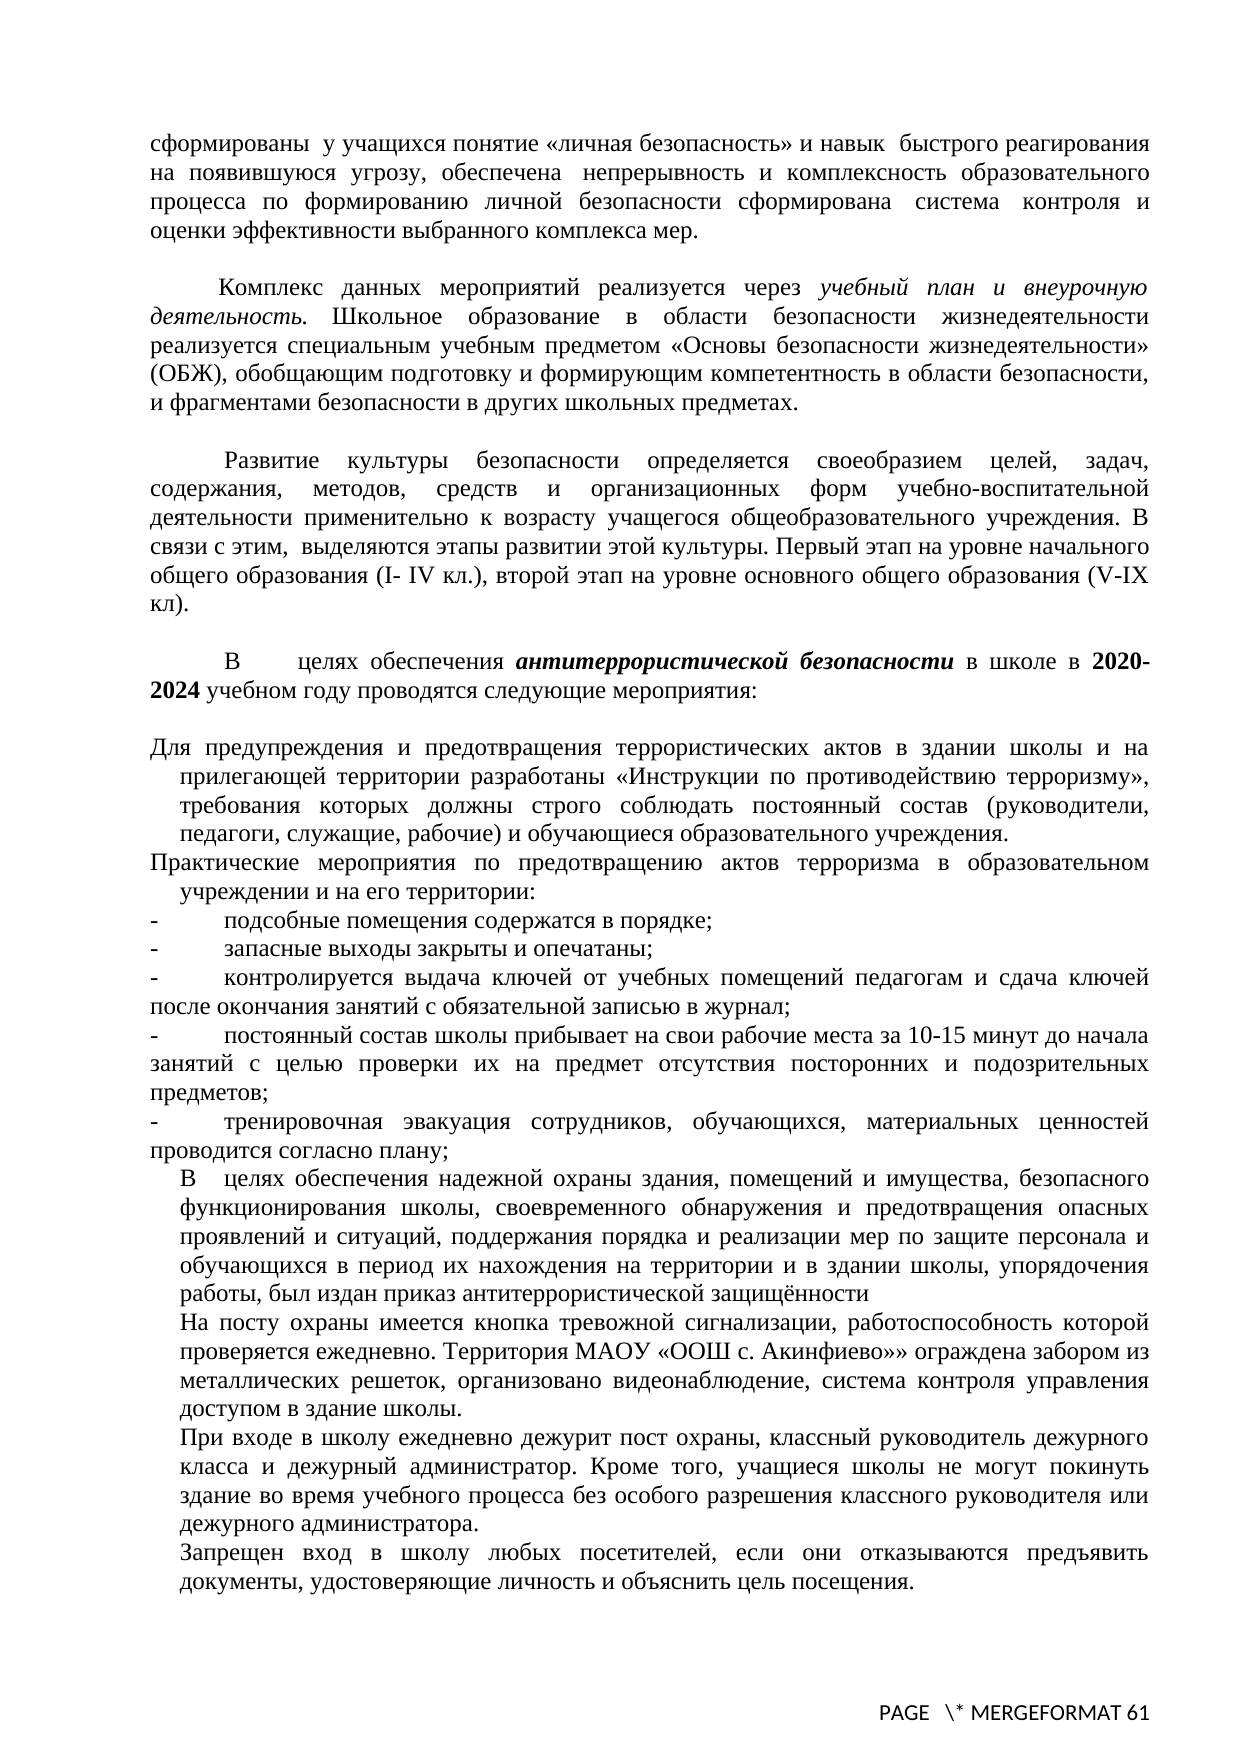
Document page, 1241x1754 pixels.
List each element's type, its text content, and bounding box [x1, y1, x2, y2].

list Практические мероприятия по предотвращению актов терроризма в образовательном учреждении и на его территории: [127, 847, 1150, 905]
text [150, 128, 1150, 243]
list Для предупреждения и предотвращения террористических актов в здании школы и на прилегающей территории разработаны «Инструкции по противодействию терроризму», требования которых должны строго соблюдать постоянный состав (руководители, педагоги, служащие, рабочие) и обучающиеся образовательного учреждения. [127, 732, 1150, 847]
list При входе в школу ежедневно дежурит пост охраны, классный руководитель дежурного класса и дежурный администратор. Кроме того, учащиеся школы не могут покинуть здание во время учебного процесса без особого разрешения классного руководителя или дежурного администратора. [142, 1422, 1150, 1537]
text - подсобные помещения содержатся в порядке; [150, 905, 1150, 933]
list В целях обеспечения надежной охраны здания, помещений и имущества, безопасного функционирования школы, своевременного обнаружения и предотвращения опасных проявлений и ситуаций, поддержания порядка и реализации мер по защите персонала и обучающихся в период их нахождения на территории и в здании школы, упорядочения работы, был издан приказ антитеррористической защищённости [142, 1163, 1150, 1307]
text В целях обеспечения антитеррористической безопасности в школе в 2020- 2024 учебном году проводятся следующие мероприятия: [150, 646, 1150, 703]
text - тренировочная эвакуация сотрудников, обучающихся, материальных ценностей проводится согласно плану; [150, 1106, 1150, 1163]
text - постоянный состав школы прибывает на свои рабочие места за 10-15 минут до начала занятий с целью проверки их на предмет отсутствия посторонних и подозрительных предметов; [150, 1020, 1150, 1106]
list На посту охраны имеется кнопка тревожной сигнализации, работоспособность которой проверяется ежедневно. Территория МАОУ «ООШ с. Акинфиево»» ограждена забором из металлических решеток, организовано видеонаблюдение, система контроля управления доступом в здание школы. [142, 1307, 1150, 1422]
text Комплекс данных мероприятий реализуется через учебный план и внеурочную деятельность. Школьное образование в области безопасности жизнедеятельности реализуется специальным учебным предметом «Основы безопасности жизнедеятельности» (ОБЖ), обобщающим подготовку и формирующим компетентность в области безопасности, и фрагментами безопасности в других школьных предметах. [150, 272, 1150, 416]
text - запасные выходы закрыты и опечатаны; [150, 933, 1150, 962]
text - контролируется выдача ключей от учебных помещений педагогам и сдача ключей после окончания занятий с обязательной записью в журнал; [150, 962, 1150, 1020]
list Запрещен вход в школу любых посетителей, если они отказываются предъявить документы, удостоверяющие личность и объяснить цель посещения. [142, 1537, 1150, 1595]
text Развитие культуры безопасности определяется своеобразием целей, задач, содержания, методов, средств и организационных форм учебно-воспитательной деятельности применительно к возрасту учащегося общеобразовательного учреждения. В связи с этим, выделяются этапы развитии этой культуры. Первый этап на уровне начального общего образования (I- IV кл.), второй этап на уровне основного общего образования (V-IX кл). [150, 445, 1150, 617]
